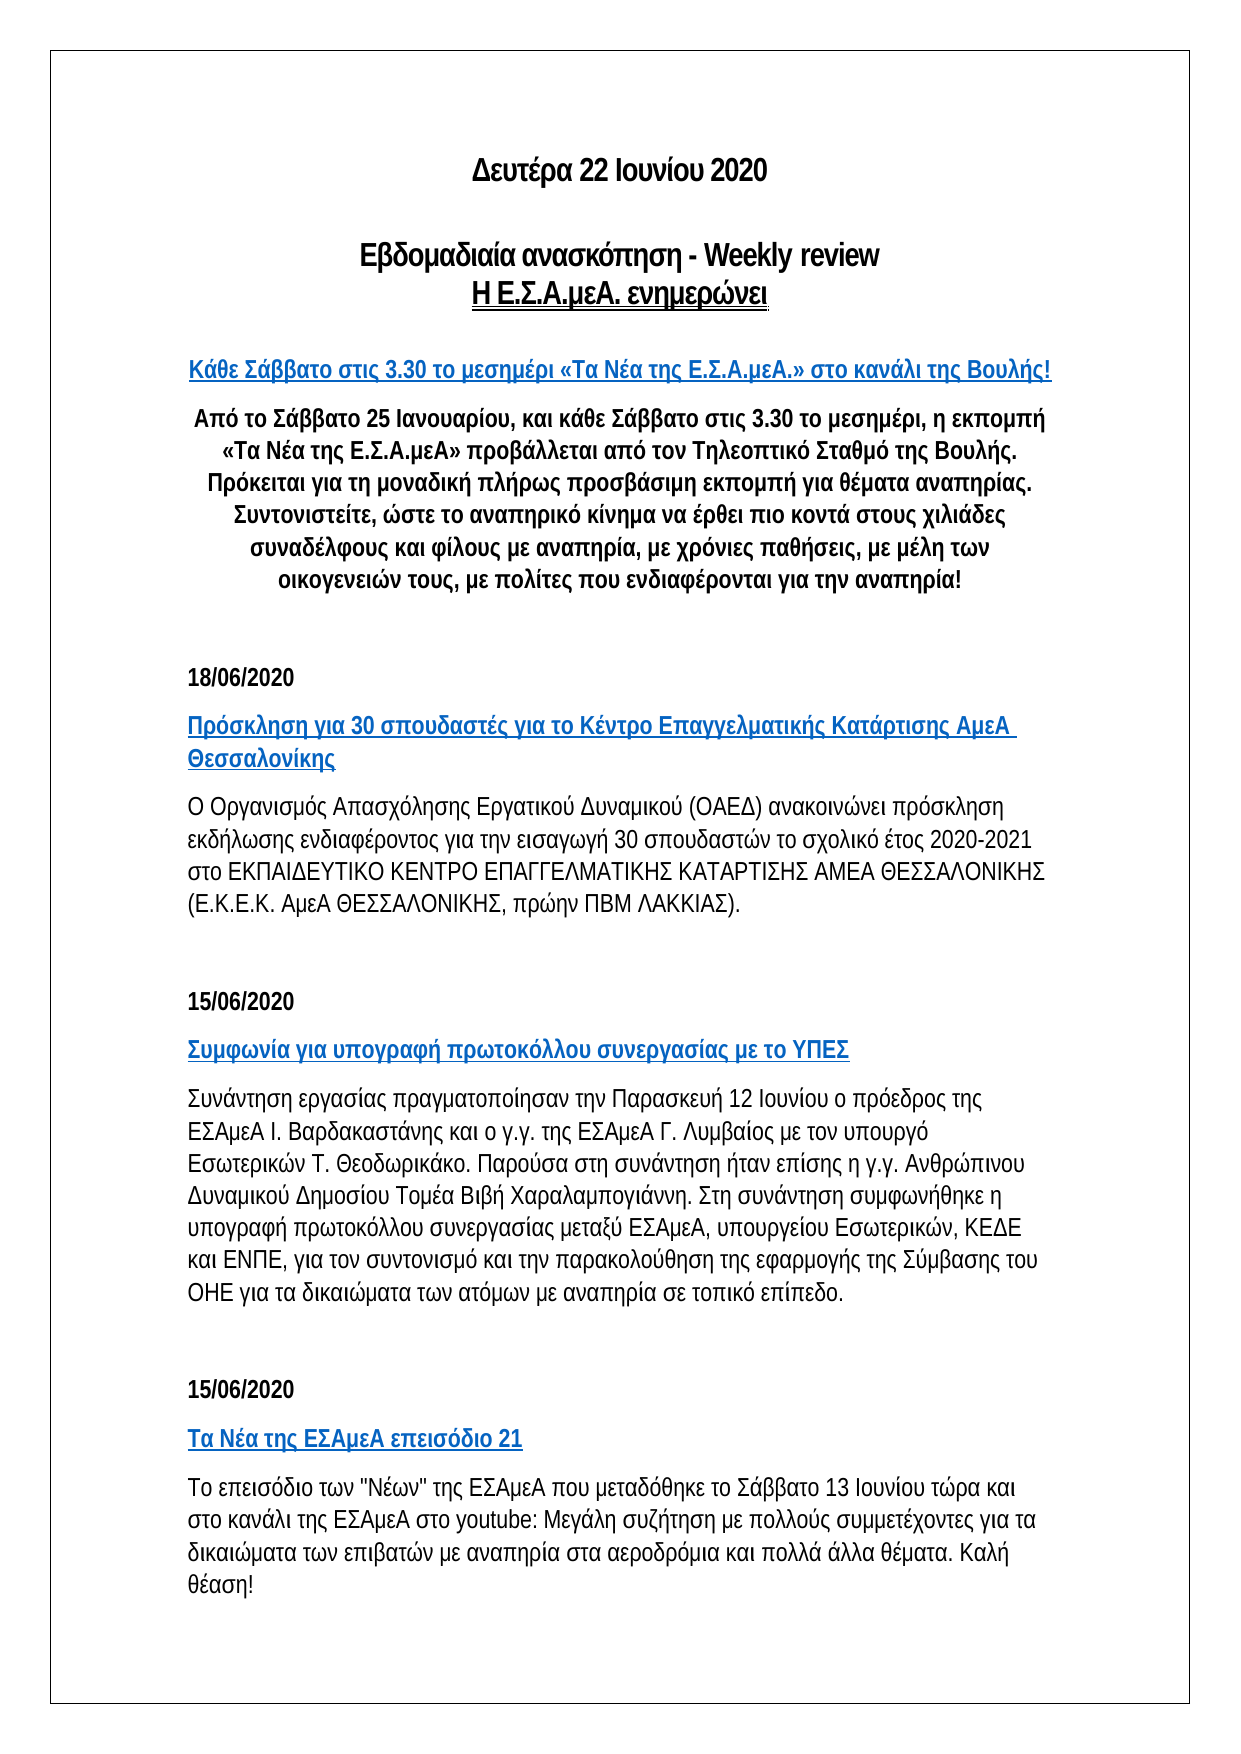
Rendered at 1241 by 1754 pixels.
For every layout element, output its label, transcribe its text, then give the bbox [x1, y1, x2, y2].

text Πρόσκληση για 30 σπουδαστές για το Κέντρο Επαγγελματικής Κατάρτισης ΑμεΑ Θεσσαλονίκης [187, 710, 1053, 772]
text 15/06/2020 [187, 986, 1053, 1016]
title Η Ε.Σ.Α.μεΑ. ενημερώνει [187, 273, 1053, 312]
text Κάθε Σάββατο στις 3.30 το μεσημέρι «Τα Νέα της Ε.Σ.Α.μεΑ.» στο κανάλι της Βουλής! [187, 354, 1053, 384]
title Εβδομαδιαία ανασκόπηση - Weekly review [187, 235, 1053, 273]
text Τα Νέα της ΕΣΑμεΑ επεισόδιο 21 [187, 1423, 1053, 1453]
text 15/06/2020 [187, 1374, 1053, 1404]
text Συνάντηση εργασίας πραγματοποίησαν την Παρασκευή 12 Ιουνίου ο πρόεδρος της ΕΣΑμεΑ Ι. Βαρδακαστάνης και ο γ.γ. της ΕΣΑμεΑ Γ. Λυμβαίος με τον υπουργό Εσωτερικών Τ. Θεοδωρικάκο. Παρούσα στη συνάντηση ήταν επίσης η γ.γ. Ανθρώπινου Δυναμικού Δημοσίου Τομέα Βιβή Χαραλαμπογιάννη. Στη συνάντηση συμφωνήθηκε η υπογραφή πρωτοκόλλου συνεργασίας μεταξύ ΕΣΑμεΑ, υπουργείου Εσωτερικών, ΚΕΔΕ και ΕΝΠΕ, για τον συντονισμό και την παρακολούθηση της εφαρμογής της Σύμβασης του ΟΗΕ για τα δικαιώματα των ατόμων με αναπηρία σε τοπικό επίπεδο. [187, 1083, 1053, 1306]
text Ο Οργανισμός Απασχόλησης Εργατικού Δυναμικού (ΟΑΕΔ) ανακοινώνει πρόσκληση εκδήλωσης ενδιαφέροντος για την εισαγωγή 30 σπουδαστών το σχολικό έτος 2020-2021 στο ΕΚΠΑΙΔΕΥΤΙΚΟ ΚΕΝΤΡΟ ΕΠΑΓΓΕΛΜΑΤΙΚΗΣ ΚΑΤΑΡΤΙΣΗΣ ΑΜΕΑ ΘΕΣΣΑΛΟΝΙΚΗΣ (Ε.Κ.Ε.Κ. ΑμεΑ ΘΕΣΣΑΛΟΝΙΚΗΣ, πρώην ΠΒΜ ΛΑΚΚΙΑΣ). [187, 791, 1053, 918]
text Από το Σάββατο 25 Ιανουαρίου, και κάθε Σάββατο στις 3.30 το μεσημέρι, η εκπομπή «Τα Νέα της Ε.Σ.Α.μεΑ» προβάλλεται από τον Τηλεοπτικό Σταθμό της Βουλής. Πρόκειται για τη μοναδική πλήρως προσβάσιμη εκπομπή για θέματα αναπηρίας. Συντονιστείτε, ώστε το αναπηρικό κίνημα να έρθει πιο κοντά στους χιλιάδες συναδέλφους και φίλους με αναπηρία, με χρόνιες παθήσεις, με μέλη των οικογενειών τους, με πολίτες που ενδιαφέρονται για την αναπηρία! [187, 403, 1053, 594]
text 18/06/2020 [187, 662, 1053, 691]
text Συμφωνία για υπογραφή πρωτοκόλλου συνεργασίας με το ΥΠΕΣ [187, 1034, 1053, 1064]
text Το επεισόδιο των "Νέων" της ΕΣΑμεΑ που μεταδόθηκε το Σάββατο 13 Ιουνίου τώρα και στο κανάλι της ΕΣΑμεΑ στο youtube: Μεγάλη συζήτηση με πολλούς συμμετέχοντες για τα δικαιώματα των επιβατών με αναπηρία στα αεροδρόμια και πολλά άλλα θέματα. Καλή θέαση! [187, 1472, 1053, 1599]
title Δευτέρα 22 Ιουνίου 2020 [187, 150, 1053, 188]
